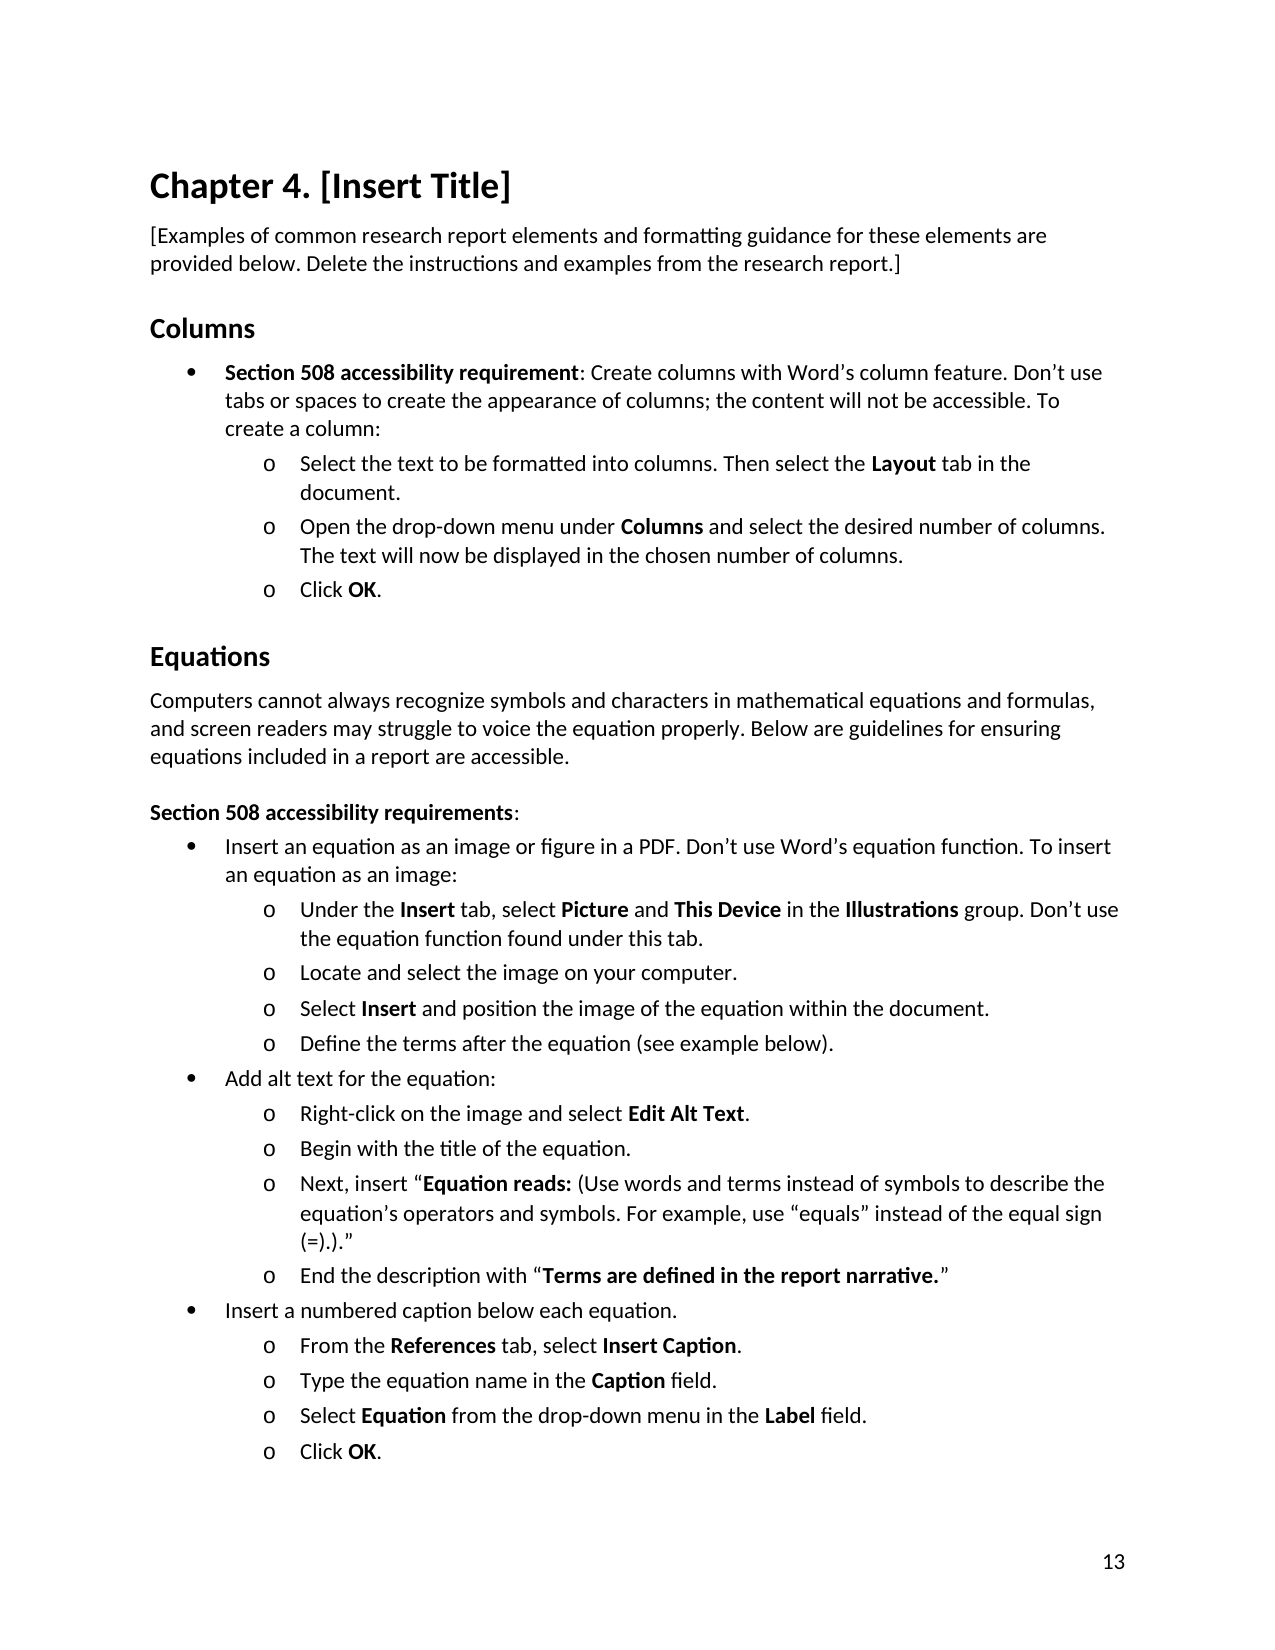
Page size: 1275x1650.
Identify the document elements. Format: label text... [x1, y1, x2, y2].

list Section 508 accessibility requirement: Create columns with Word’s column feature. Don’t use tabs or spaces to create the appearance of columns; the content will not be accessible. To create a column: [187, 358, 1125, 442]
text Section 508 accessibility requirements: [150, 798, 1125, 826]
list Click OK. [262, 1437, 1125, 1466]
subtitle Equations [150, 638, 1125, 674]
list Type the equation name in the Caption field. [262, 1366, 1125, 1395]
text [Examples of common research report elements and formatting guidance for these elements are provided below. Delete the instructions and examples from the research report.] [150, 221, 1125, 277]
list Click OK. [262, 576, 1125, 605]
list From the References tab, select Insert Caption. [262, 1331, 1125, 1360]
subtitle Columns [150, 310, 1125, 346]
text Computers cannot always recognize symbols and characters in mathematical equations and formulas, and screen readers may struggle to voice the equation properly. Below are guidelines for ensuring equations included in a report are accessible. [150, 686, 1125, 770]
list Insert a numbered caption below each equation. [187, 1296, 1125, 1324]
subtitle Chapter 4. [Insert Title] [150, 162, 1125, 208]
list Under the Insert tab, select Picture and This Device in the Illustrations group. Don’t use the equation function found under this tab. [262, 895, 1125, 952]
list Insert an equation as an image or figure in a PDF. Don’t use Word’s equation function. To insert an equation as an image: [187, 832, 1125, 888]
list Next, insert “Equation reads: (Use words and terms instead of symbols to describe the equation’s operators and symbols. For example, use “equals” instead of the equal sign (=).).” [262, 1169, 1125, 1255]
list Add alt text for the equation: [187, 1064, 1125, 1092]
list Select the text to be formatted into columns. Then select the Layout tab in the document. [262, 449, 1125, 506]
list Locate and select the image on your computer. [262, 958, 1125, 987]
list Select Insert and position the image of the equation within the document. [262, 994, 1125, 1023]
list Open the drop-down menu under Columns and select the desired number of columns. The text will now be displayed in the chosen number of columns. [262, 512, 1125, 569]
list Right-click on the image and select Edit Alt Text. [262, 1099, 1125, 1128]
list End the description with “Terms are defined in the report narrative.” [262, 1261, 1125, 1290]
list Select Equation from the drop-down menu in the Label field. [262, 1402, 1125, 1431]
list Begin with the title of the equation. [262, 1134, 1125, 1163]
list Define the terms after the equation (see example below). [262, 1029, 1125, 1058]
